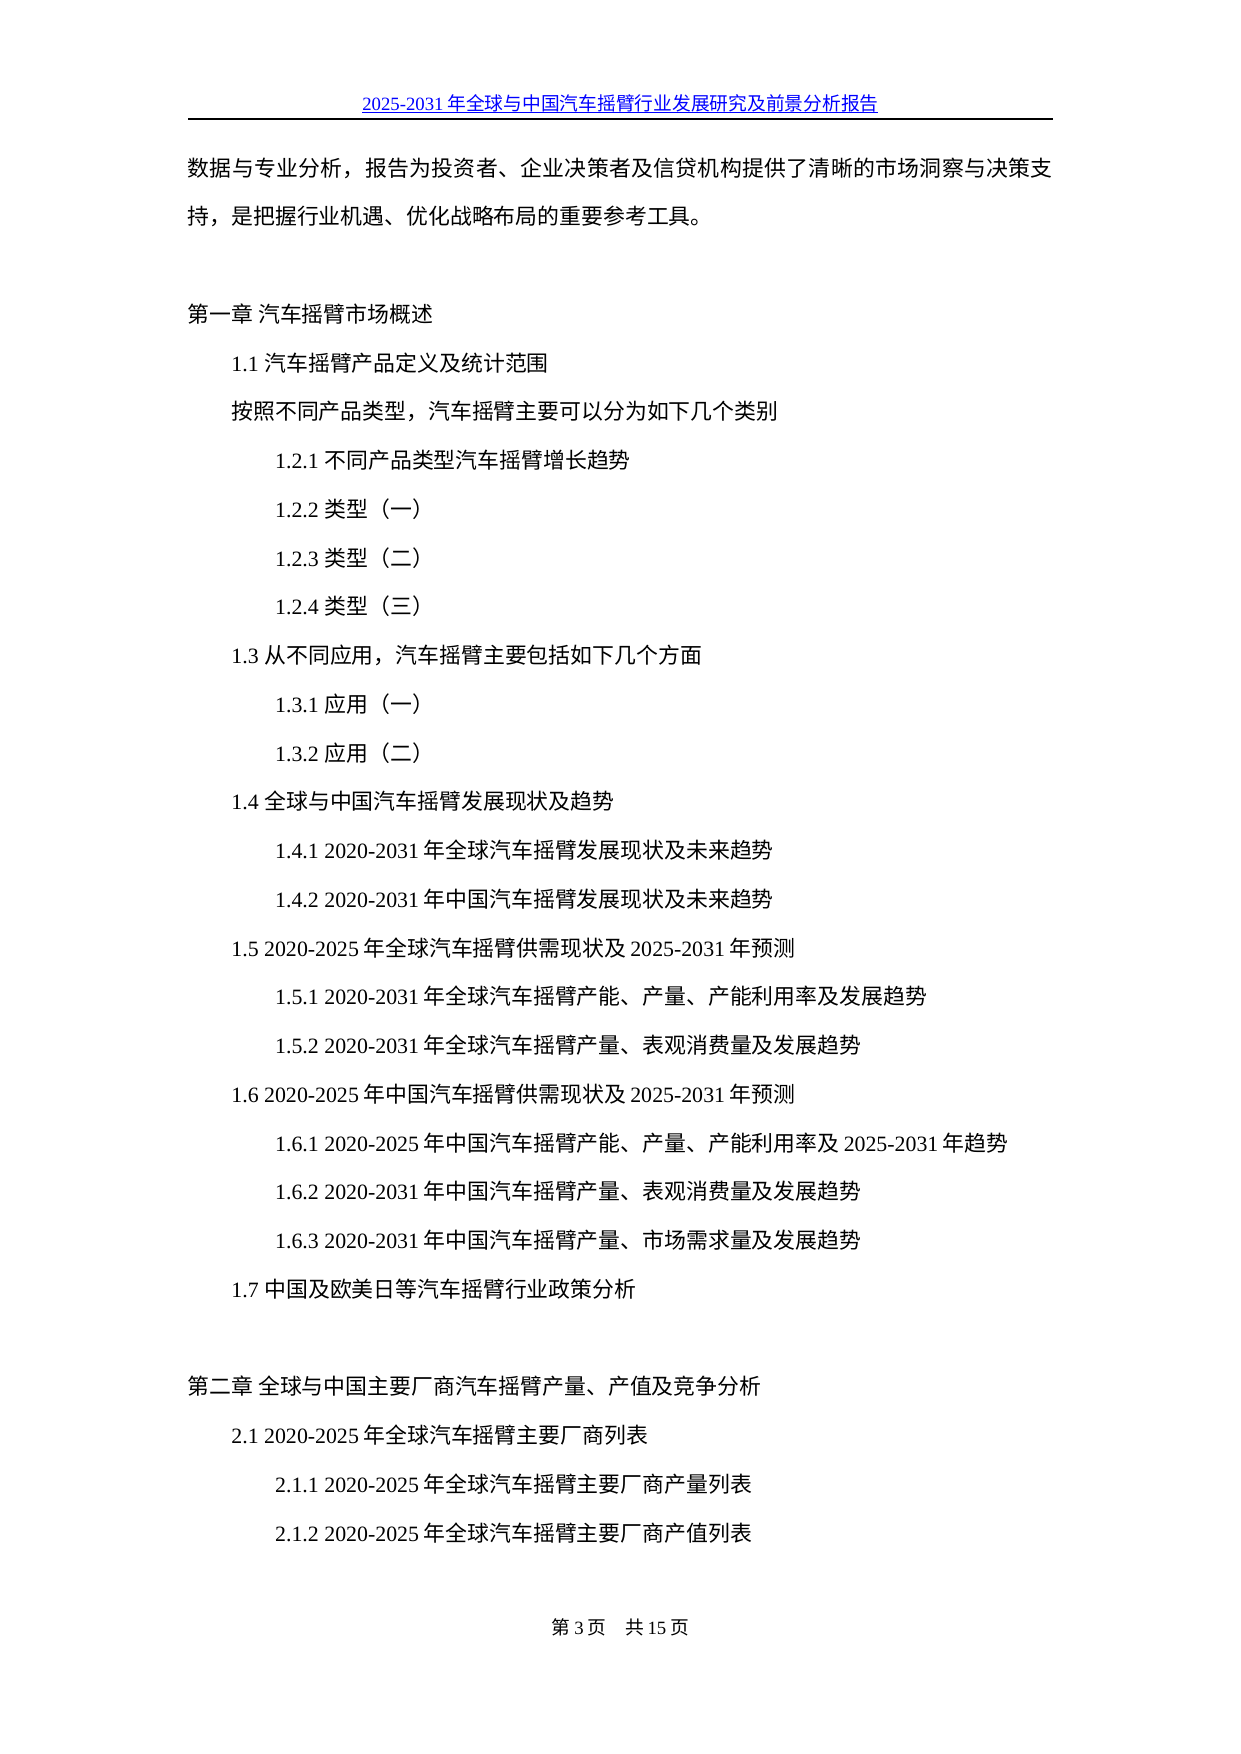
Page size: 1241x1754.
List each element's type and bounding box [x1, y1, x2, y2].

text [187, 150, 1053, 1548]
